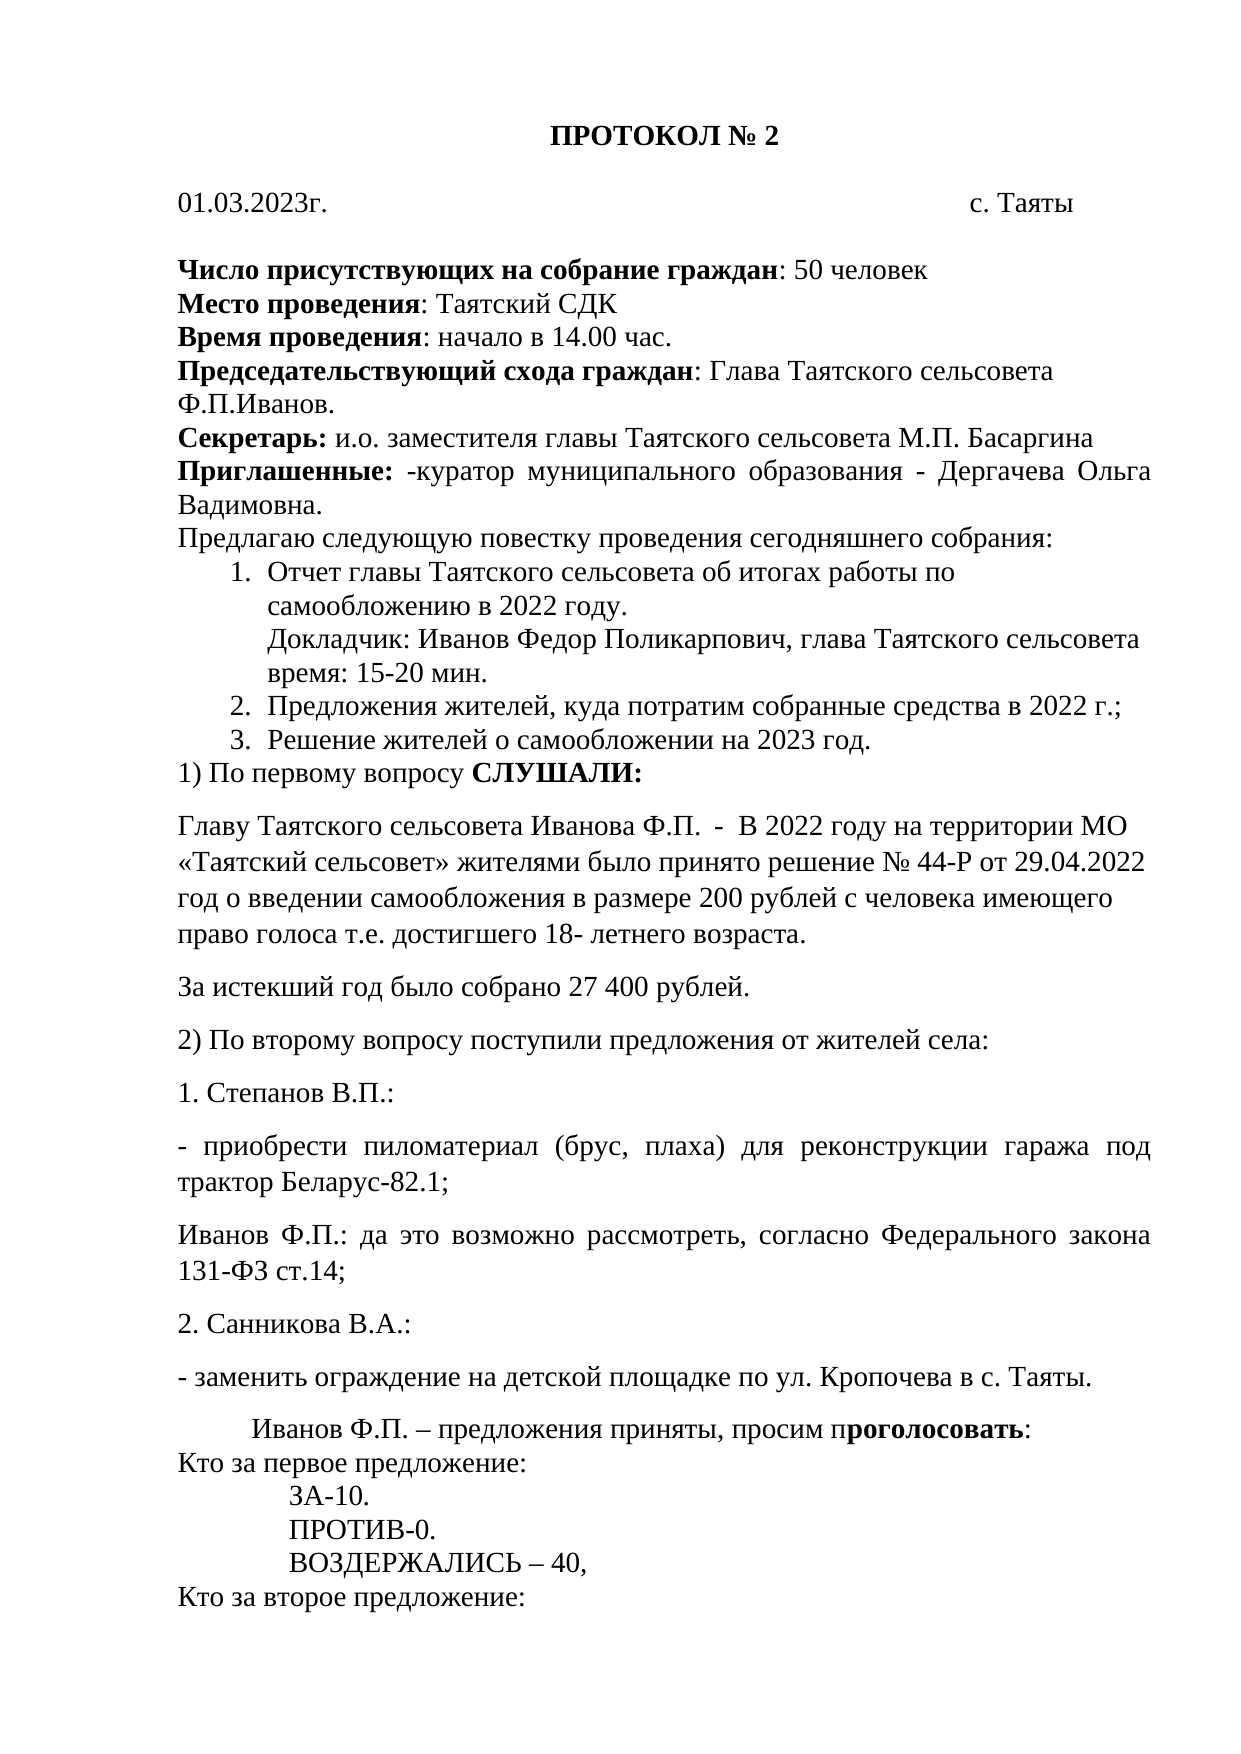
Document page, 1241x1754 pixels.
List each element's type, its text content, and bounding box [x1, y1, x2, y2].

text Иванов Ф.П.: да это возможно рассмотреть, согласно Федерального закона 131-ФЗ ст.14; [177, 1217, 1152, 1287]
text Ф.П.Иванов. [177, 386, 1152, 420]
text 1. Степанов В.П.: [177, 1075, 1152, 1109]
text Главу Таятского сельсовета Иванова Ф.П. - В 2022 году на территории МО «Таятский сельсовет» жителями было принято решение № 44-Р от 29.04.2022 год о введении самообложения в размере 200 рублей с человека имеющего право голоса т.е. достигшего 18- летнего возраста. [177, 808, 1152, 950]
text Место проведения: Таятский СДК [177, 286, 1152, 319]
text Секретарь: и.о. заместителя главы Таятского сельсовета М.П. Басаргина [177, 420, 1152, 453]
text - заменить ограждение на детской площадке по ул. Кропочева в с. Таяты. [177, 1359, 1152, 1392]
text Кто за второе предложение: [177, 1579, 1152, 1613]
text ВОЗДЕРЖАЛИСЬ – 40, [215, 1546, 1152, 1579]
text Иванов Ф.П. – предложения приняты, просим проголосовать: [177, 1411, 1152, 1445]
text Предлагаю следующую повестку проведения сегодняшнего собрания: [177, 521, 1152, 554]
text Число присутствующих на собрание граждан: 50 человек [177, 252, 1152, 286]
text Приглашенные: -куратор муниципального образования - Дергачева Ольга Вадимовна. [177, 453, 1152, 521]
text 2. Санникова В.А.: [177, 1306, 1152, 1339]
text - приобрести пиломатериал (брус, плаха) для реконструкции гаража под трактор Беларус-82.1; [177, 1128, 1152, 1198]
text За истекший год было собрано 27 400 рублей. [177, 969, 1152, 1003]
text ПРОТОКОЛ № 2 [177, 118, 1152, 152]
text Время проведения: начало в 14.00 час. [177, 319, 1152, 353]
list Отчет главы Таятского сельсовета об итогах работы по самообложению в 2022 году. [229, 554, 1152, 621]
text 01.03.2023г. с. Таяты [177, 185, 1152, 219]
text Докладчик: Иванов Федор Поликарпович, глава Таятского сельсовета [267, 621, 1152, 655]
text ПРОТИВ-0. [215, 1512, 1152, 1546]
text 1) По первому вопросу СЛУШАЛИ: [177, 755, 1152, 789]
text Кто за первое предложение: [177, 1445, 1152, 1478]
text Председательствующий схода граждан: Глава Таятского сельсовета [177, 353, 1152, 386]
text 2) По второму вопросу поступили предложения от жителей села: [177, 1022, 1152, 1056]
text время: 15-20 мин. [267, 655, 1152, 688]
text ЗА-10. [215, 1478, 1152, 1512]
list Предложения жителей, куда потратим собранные средства в 2022 г.; [229, 688, 1152, 722]
list Решение жителей о самообложении на 2023 год. [229, 722, 1152, 755]
